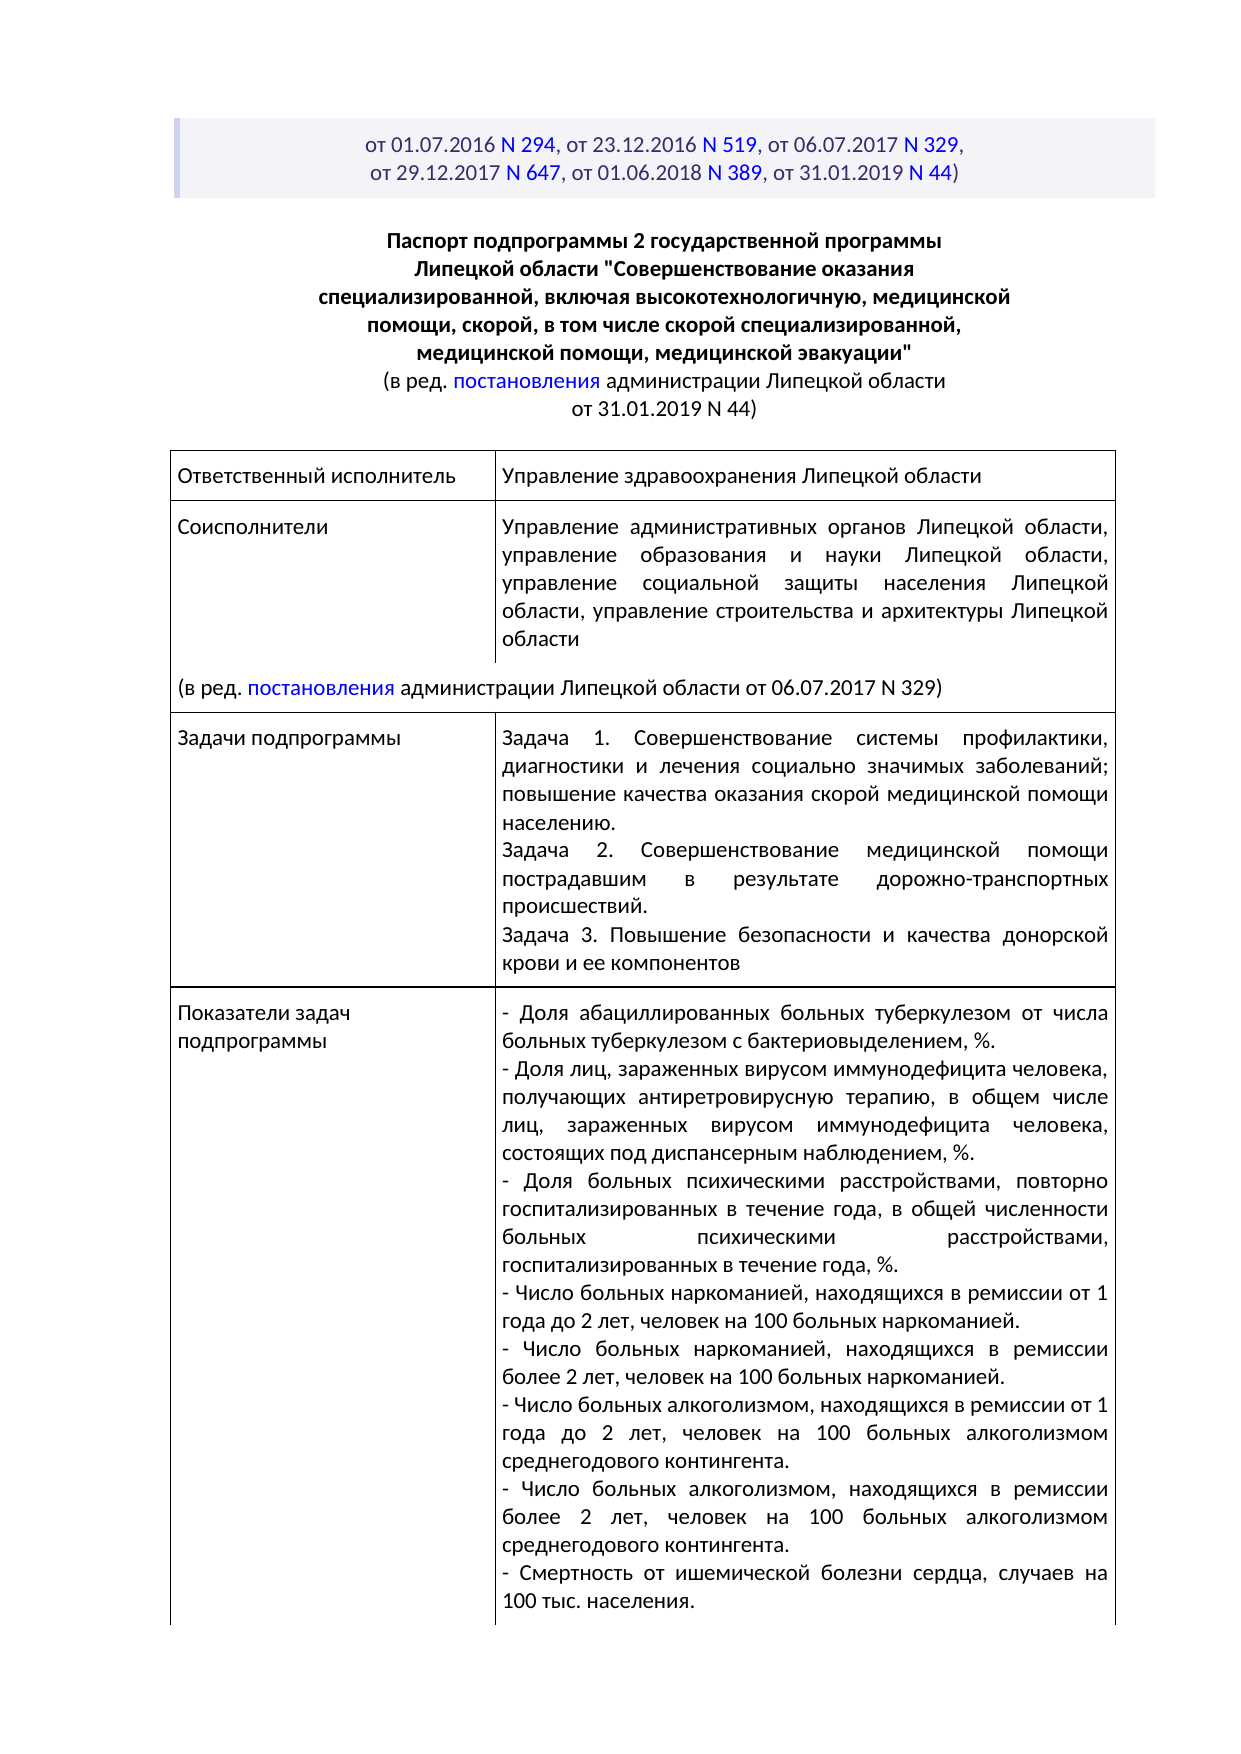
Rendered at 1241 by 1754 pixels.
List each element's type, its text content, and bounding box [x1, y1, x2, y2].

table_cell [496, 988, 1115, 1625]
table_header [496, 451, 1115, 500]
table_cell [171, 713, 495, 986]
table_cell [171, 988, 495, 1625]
text (в ред. постановления администрации Липецкой области [177, 366, 1152, 394]
title Паспорт подпрограммы 2 государственной программы [177, 226, 1152, 254]
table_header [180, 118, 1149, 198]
text от 31.01.2019 N 44) [177, 394, 1152, 422]
title Липецкой области "Совершенствование оказания [177, 254, 1152, 282]
title специализированной, включая высокотехнологичную, медицинской [177, 282, 1152, 310]
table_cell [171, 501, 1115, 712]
title медицинской помощи, медицинской эвакуации" [177, 338, 1152, 366]
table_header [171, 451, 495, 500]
title помощи, скорой, в том числе скорой специализированной, [177, 310, 1152, 338]
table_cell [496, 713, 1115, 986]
